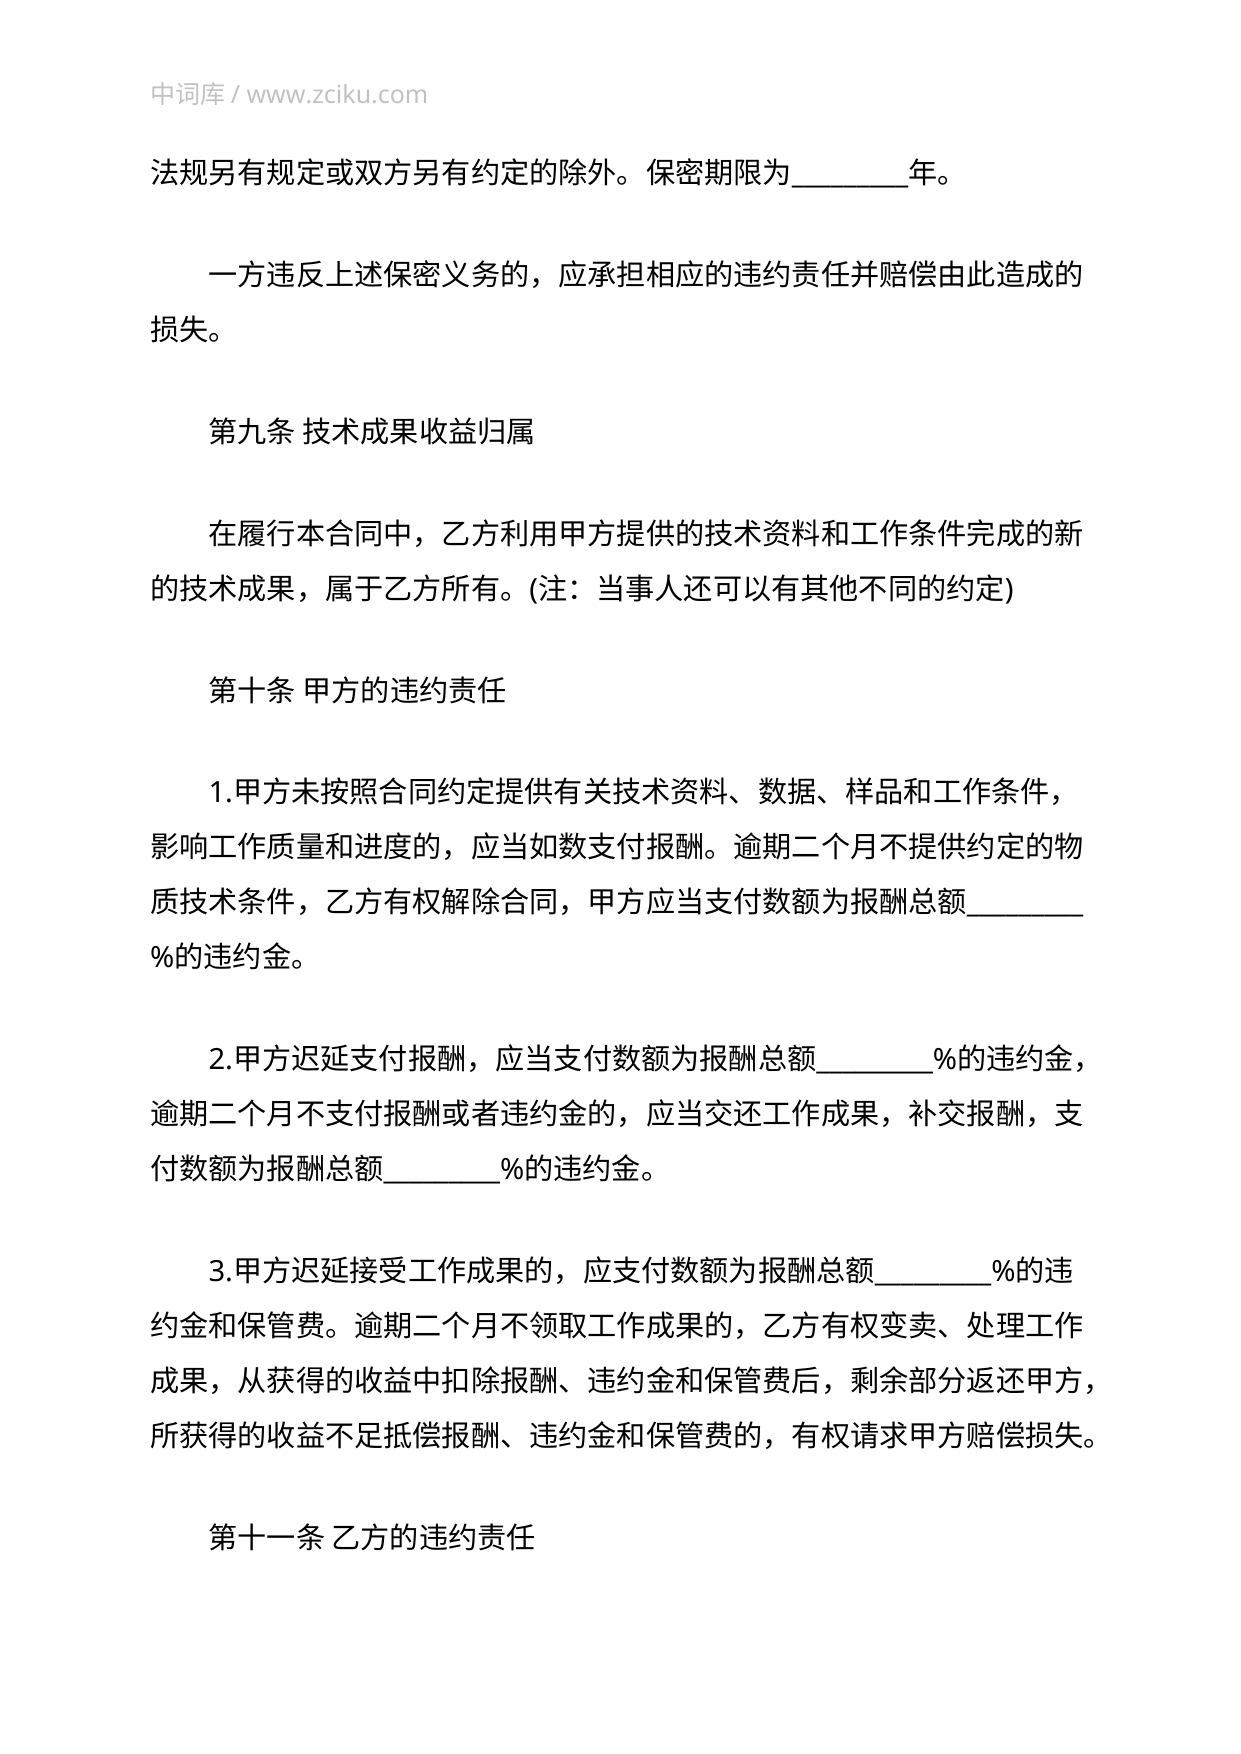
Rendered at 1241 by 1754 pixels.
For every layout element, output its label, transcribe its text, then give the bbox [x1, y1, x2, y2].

text 3.甲方迟延接受工作成果的，应支付数额为报酬总额_________%的违约金和保管费。逾期二个月不领取工作成果的，乙方有权变卖、处理工作成果，从获得的收益中扣除报酬、违约金和保管费后，剩余部分返还甲方，所获得的收益不足抵偿报酬、违约金和保管费的，有权请求甲方赔偿损失。 [150, 1248, 1090, 1455]
text 第九条 技术成果收益归属 [150, 409, 1090, 451]
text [150, 150, 1090, 192]
text 第十一条 乙方的违约责任 [150, 1514, 1090, 1557]
text 1.甲方未按照合同约定提供有关技术资料、数据、样品和工作条件，影响工作质量和进度的，应当如数支付报酬。逾期二个月不提供约定的物质技术条件，乙方有权解除合同，甲方应当支付数额为报酬总额_________%的违约金。 [150, 769, 1090, 976]
text 第十条 甲方的违约责任 [150, 667, 1090, 709]
text 在履行本合同中，乙方利用甲方提供的技术资料和工作条件完成的新的技术成果，属于乙方所有。(注：当事人还可以有其他不同的约定) [150, 510, 1090, 608]
text 2.甲方迟延支付报酬，应当支付数额为报酬总额_________%的违约金，逾期二个月不支付报酬或者违约金的，应当交还工作成果，补交报酬，支付数额为报酬总额_________%的违约金。 [150, 1036, 1090, 1188]
text 一方违反上述保密义务的，应承担相应的违约责任并赔偿由此造成的损失。 [150, 252, 1090, 349]
